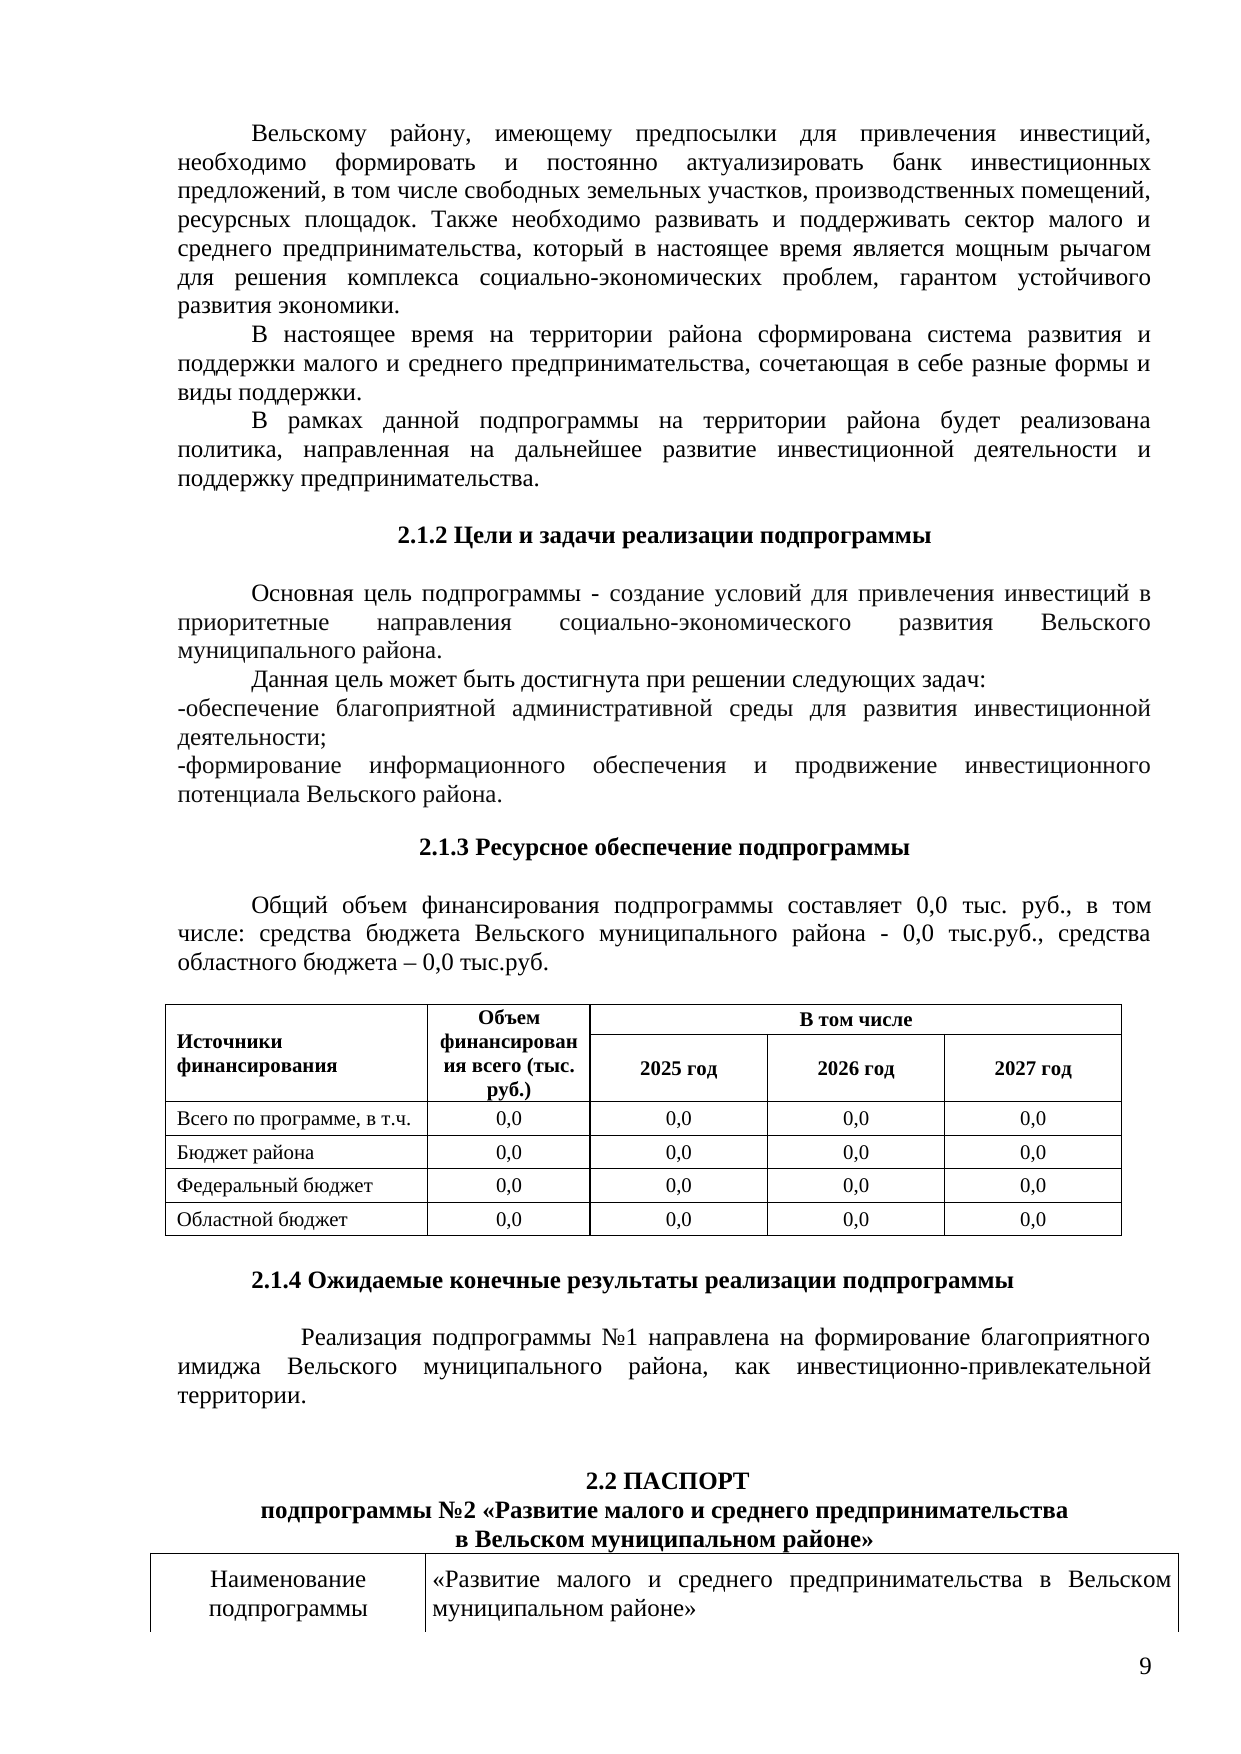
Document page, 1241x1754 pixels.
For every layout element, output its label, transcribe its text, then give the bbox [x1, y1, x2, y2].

text В рамках данной подпрограммы на территории района будет реализована политика, направленная на дальнейшее развитие инвестиционной деятельности и поддержку предпринимательства. [177, 406, 1152, 492]
table_cell 0,0 [428, 1136, 589, 1168]
table_cell 2026 год [768, 1035, 944, 1101]
table_cell 0,0 [945, 1203, 1121, 1235]
table_header «Развитие малого и среднего предпринимательства в Вельском муниципальном районе» [426, 1554, 1178, 1632]
table_cell Федеральный бюджет [166, 1169, 427, 1202]
table_cell 0,0 [428, 1169, 589, 1202]
table_cell 0,0 [768, 1102, 944, 1135]
table_cell 2027 год [945, 1035, 1121, 1101]
text Основная цель подпрограммы - создание условий для привлечения инвестиций в приоритетные направления социально-экономического развития Вельского муниципального района. [177, 578, 1152, 664]
text Реализация подпрограммы №1 направлена на формирование благоприятного имиджа Вельского муниципального района, как инвестиционно-привлекательной территории. [177, 1322, 1152, 1409]
table_cell 2025 год [591, 1035, 767, 1101]
text в Вельском муниципальном районе» [177, 1524, 1152, 1552]
table_cell 0,0 [591, 1136, 767, 1168]
text -обеспечение благоприятной административной среды для развития инвестиционной деятельности; [177, 693, 1152, 751]
table_cell 0,0 [945, 1136, 1121, 1168]
table_cell 0,0 [945, 1102, 1121, 1135]
text 2.1.3 Ресурсное обеспечение подпрограммы [171, 832, 1158, 861]
table_cell Областной бюджет [166, 1203, 427, 1235]
text Общий объем финансирования подпрограммы составляет 0,0 тыс. руб., в том числе: средства бюджета Вельского муниципального района - 0,0 тыс.руб., средства областного бюджета – 0,0 тыс.руб. [177, 890, 1152, 976]
text Данная цель может быть достигнута при решении следующих задач: [177, 664, 1152, 693]
table_cell 0,0 [428, 1203, 589, 1235]
table_header В том числе [591, 1005, 1121, 1034]
table_cell 0,0 [591, 1169, 767, 1202]
table_header Наименование подпрограммы [151, 1554, 425, 1632]
table_cell Всего по программе, в т.ч. [166, 1102, 427, 1135]
text подпрограммы №2 «Развитие малого и среднего предпринимательства [177, 1495, 1152, 1524]
table_cell 0,0 [768, 1169, 944, 1202]
table_cell 0,0 [428, 1102, 589, 1135]
table_header Объем финансирования всего (тыс. руб.) [428, 1005, 589, 1101]
table_header Источники финансирования [166, 1005, 427, 1101]
text 2.2 ПАСПОРТ [177, 1466, 1152, 1495]
text 2.1.2 Цели и задачи реализации подпрограммы [177, 521, 1152, 549]
table_cell 0,0 [591, 1102, 767, 1135]
table_cell 0,0 [768, 1203, 944, 1235]
table_cell 0,0 [945, 1169, 1121, 1202]
text В настоящее время на территории района сформирована система развития и поддержки малого и среднего предпринимательства, сочетающая в себе разные формы и виды поддержки. [177, 319, 1152, 406]
table_cell Бюджет района [166, 1136, 427, 1168]
table_cell 0,0 [768, 1136, 944, 1168]
text -формирование информационного обеспечения и продвижение инвестиционного потенциала Вельского района. [177, 751, 1152, 808]
text 2.1.4 Ожидаемые конечные результаты реализации подпрограммы [177, 1265, 1152, 1294]
text Вельскому району, имеющему предпосылки для привлечения инвестиций, необходимо формировать и постоянно актуализировать банк инвестиционных предложений, в том числе свободных земельных участков, производственных помещений, ресурсных площадок. Также необходимо развивать и поддерживать сектор малого и среднего предпринимательства, который в настоящее время является мощным рычагом для решения комплекса социально-экономических проблем, гарантом устойчивого развития экономики. [177, 118, 1152, 319]
table_cell 0,0 [591, 1203, 767, 1235]
